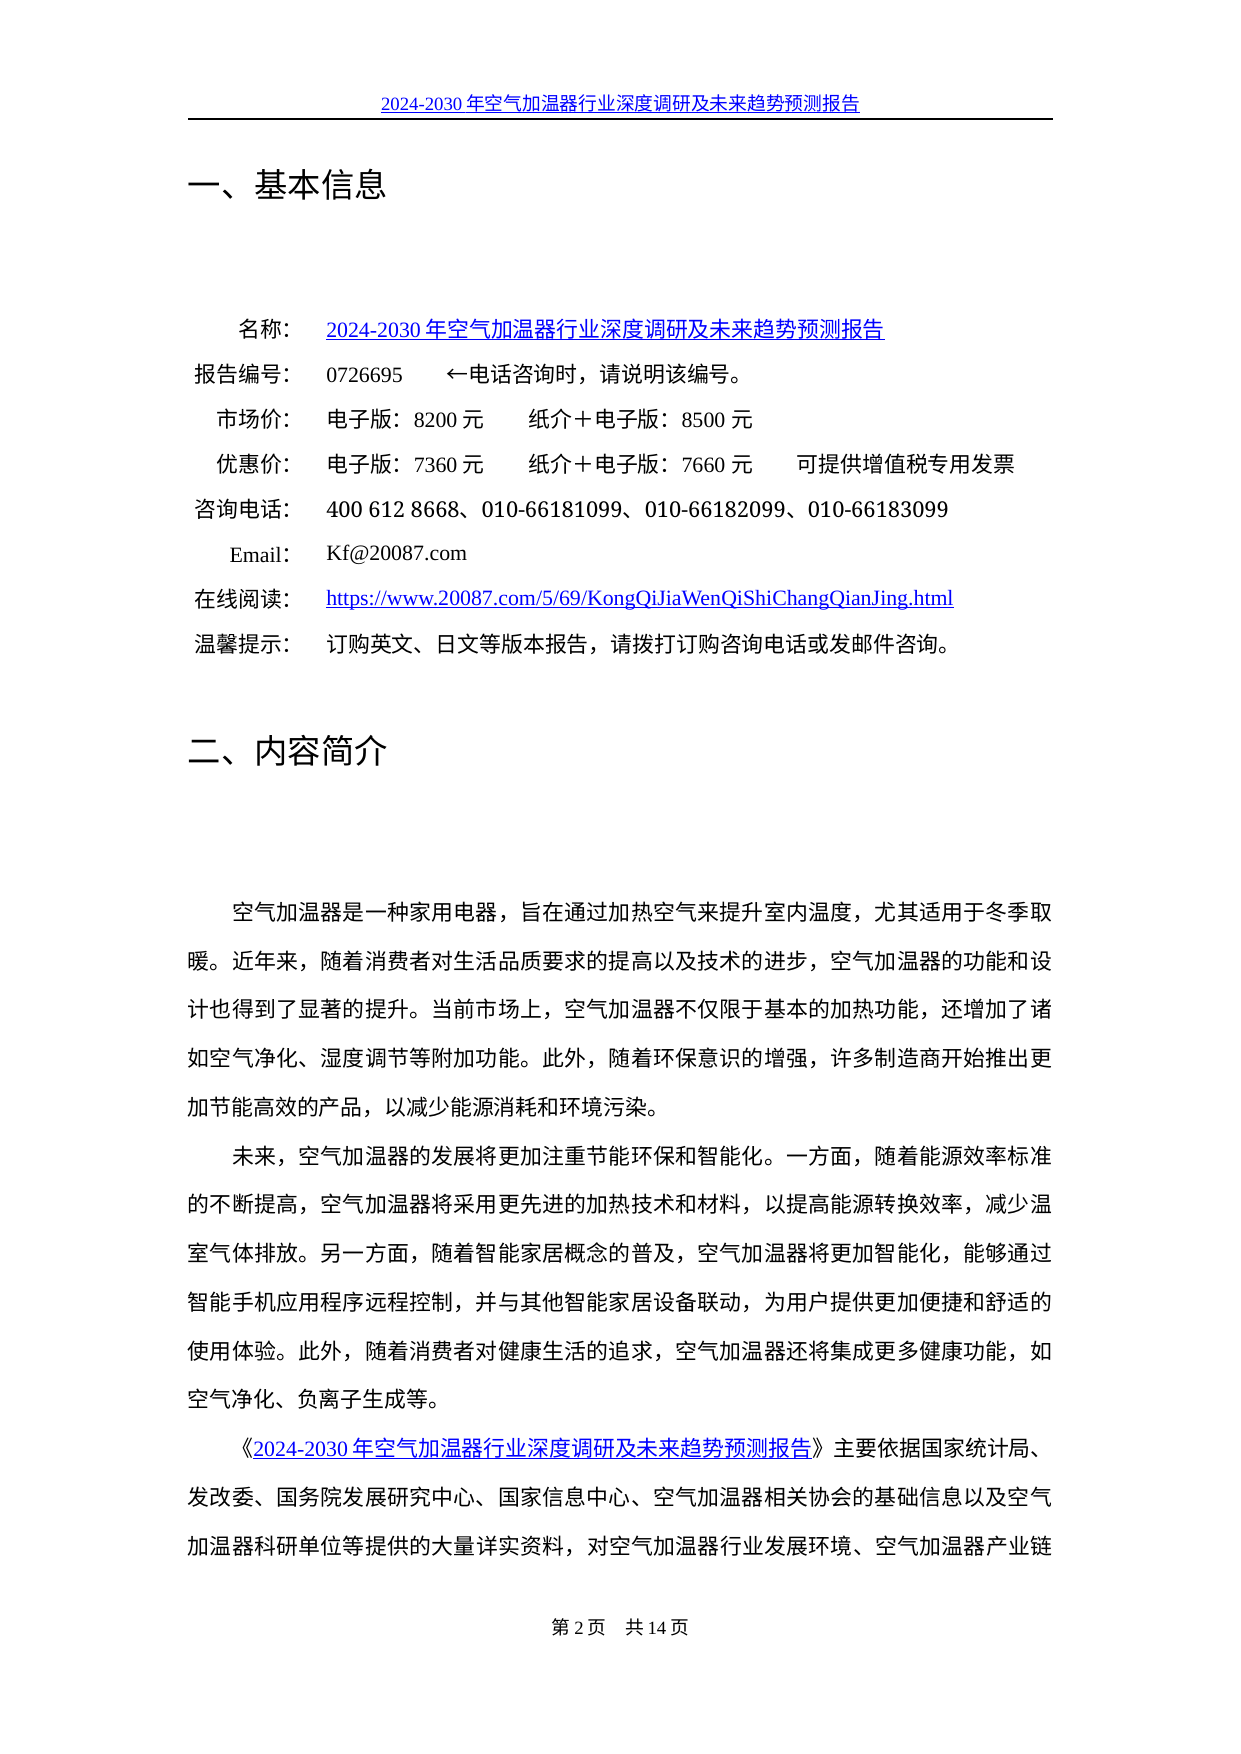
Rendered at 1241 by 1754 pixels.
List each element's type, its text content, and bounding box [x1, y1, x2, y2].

table_cell 订购英文、日文等版本报告，请拨打订购咨询电话或发邮件咨询。 [315, 627, 1073, 672]
table_cell 电子版：8200 元 纸介＋电子版：8500 元 [315, 402, 1073, 447]
table_cell Email： [167, 537, 315, 582]
table_cell [315, 582, 1073, 627]
table_cell 温馨提示： [167, 627, 315, 672]
table_cell 电子版：7360 元 纸介＋电子版：7660 元 可提供增值税专用发票 [315, 447, 1073, 492]
table_header 2024-2030年空气加温器行业深度调研及未来趋势预测报告 [315, 312, 1073, 357]
table_cell 400 612 8668、010-66181099、010-66182099、010-66183099 [315, 492, 1073, 537]
table_cell 市场价： [167, 402, 315, 447]
table_cell Kf@20087.com [315, 537, 1073, 582]
table_cell 优惠价： [167, 447, 315, 492]
table_cell 在线阅读： [167, 582, 315, 627]
title 二、内容简介 [187, 717, 1053, 782]
table_cell 咨询电话： [167, 492, 315, 537]
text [187, 894, 1053, 1561]
title 一、基本信息 [187, 150, 1053, 215]
table_cell 0726695 ←电话咨询时，请说明该编号。 [315, 357, 1073, 402]
table_header 名称： [167, 312, 315, 357]
table_cell 报告编号： [167, 357, 315, 402]
